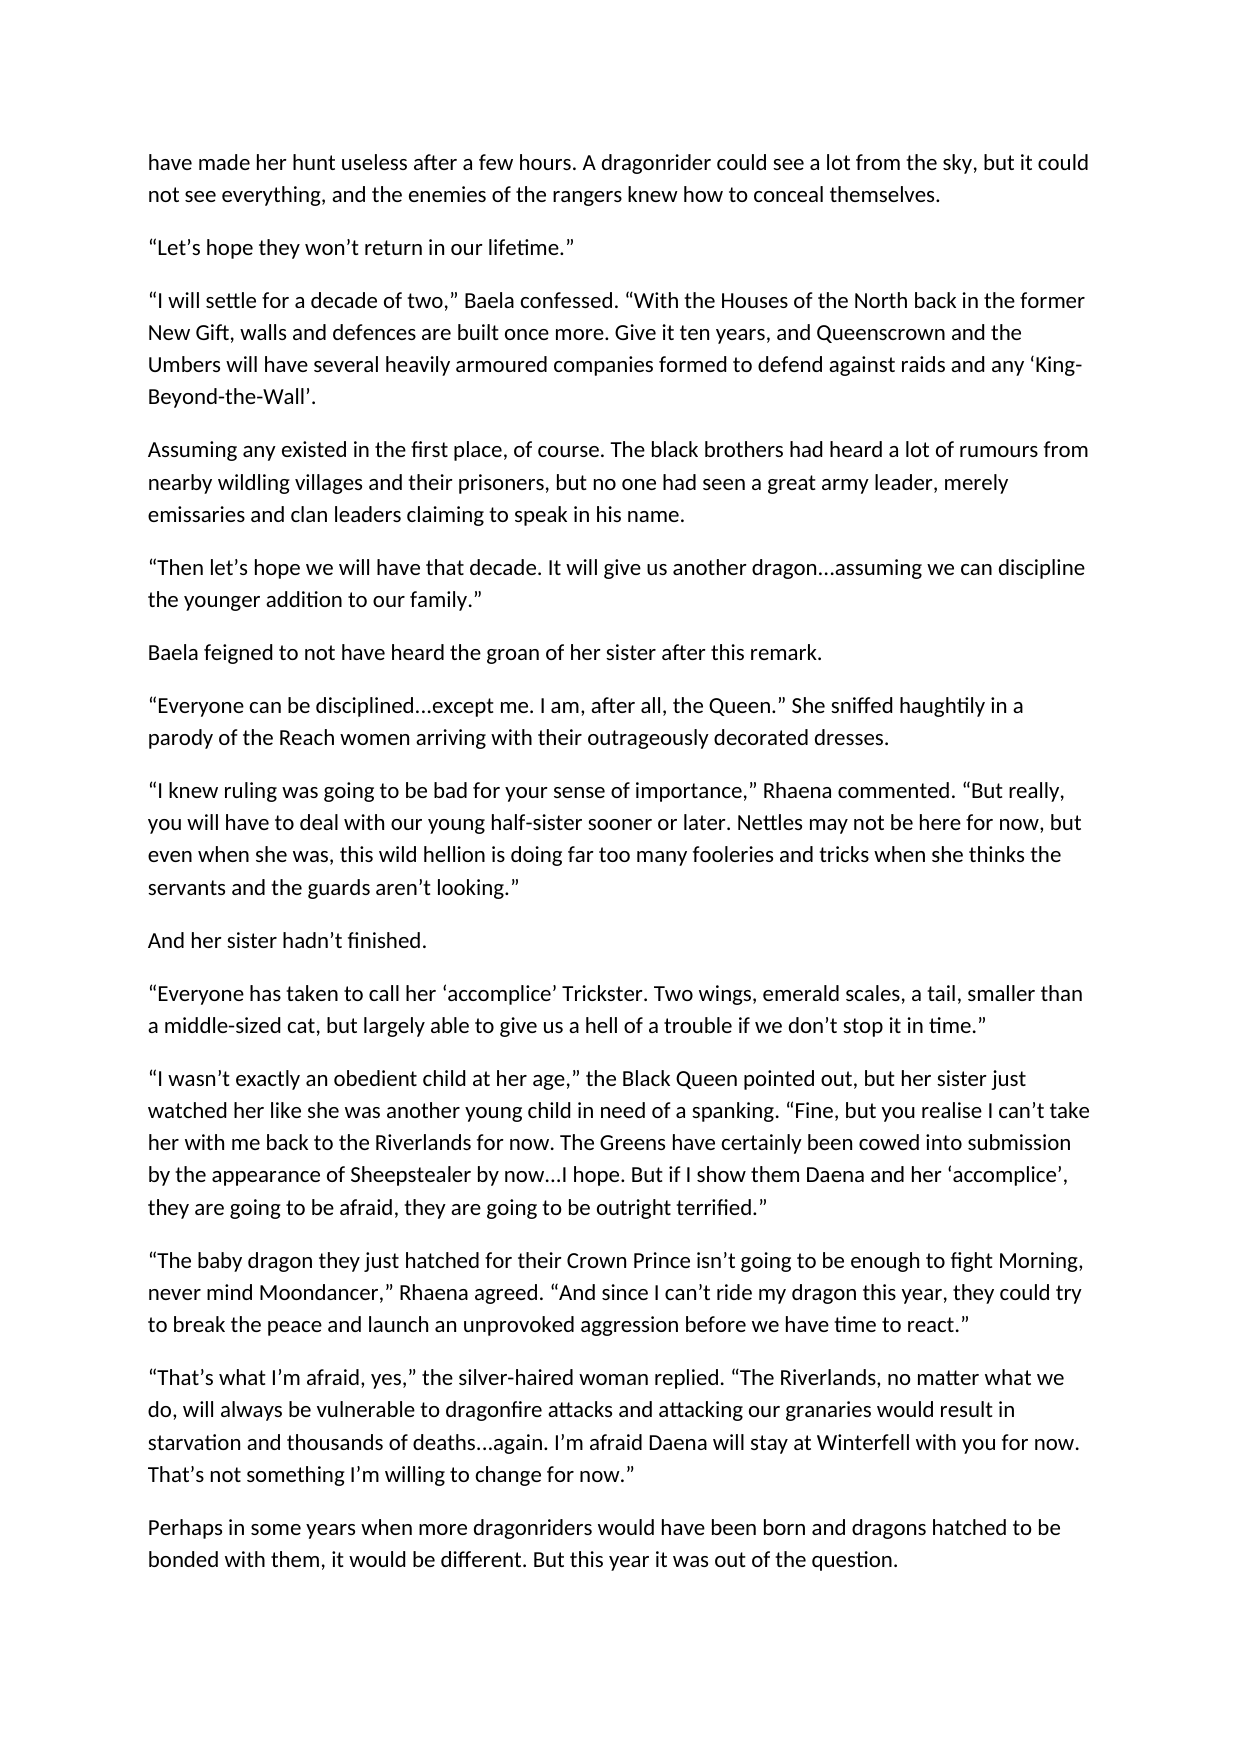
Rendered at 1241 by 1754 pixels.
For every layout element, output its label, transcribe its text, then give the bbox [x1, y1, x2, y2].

text “Let’s hope they won’t return in our lifetime.” [148, 233, 1093, 261]
text Perhaps in some years when more dragonriders would have been born and dragons hatched to be bonded with them, it would be different. But this year it was out of the question. [148, 1513, 1093, 1573]
text Baela feigned to not have heard the groan of her sister after this remark. [148, 638, 1093, 666]
text And her sister hadn’t finished. [148, 926, 1093, 954]
text Assuming any existed in the first place, of course. The black brothers had heard a lot of rumours from nearby wildling villages and their prisoners, but no one had seen a great army leader, merely emissaries and clan leaders claiming to speak in his name. [148, 435, 1093, 528]
text “Everyone has taken to call her ‘accomplice’ Trickster. Two wings, emerald scales, a tail, smaller than a middle-sized cat, but largely able to give us a hell of a trouble if we don’t stop it in time.” [148, 979, 1093, 1039]
text “That’s what I’m afraid, yes,” the silver-haired woman replied. “The Riverlands, no matter what we do, will always be vulnerable to dragonfire attacks and attacking our granaries would result in starvation and thousands of deaths...again. I’m afraid Daena will stay at Winterfell with you for now. That’s not something I’m willing to change for now.” [148, 1363, 1093, 1488]
text “The baby dragon they just hatched for their Crown Prince isn’t going to be enough to fight Morning, never mind Moondancer,” Rhaena agreed. “And since I can’t ride my dragon this year, they could try to break the peace and launch an unprovoked aggression before we have time to react.” [148, 1246, 1093, 1338]
text “I wasn’t exactly an obedient child at her age,” the Black Queen pointed out, but her sister just watched her like she was another young child in need of a spanking. “Fine, but you realise I can’t take her with me back to the Riverlands for now. The Greens have certainly been cowed into submission by the appearance of Sheepstealer by now...I hope. But if I show them Daena and her ‘accomplice’, they are going to be afraid, they are going to be outright terrified.” [148, 1064, 1093, 1221]
text “Everyone can be disciplined...except me. I am, after all, the Queen.” She sniffed haughtily in a parody of the Reach women arriving with their outrageously decorated dresses. [148, 691, 1093, 751]
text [148, 148, 1093, 208]
text “I knew ruling was going to be bad for your sense of importance,” Rhaena commented. “But really, you will have to deal with our young half-sister sooner or later. Nettles may not be here for now, but even when she was, this wild hellion is doing far too many fooleries and tricks when she thinks the servants and the guards aren’t looking.” [148, 776, 1093, 901]
text “Then let’s hope we will have that decade. It will give us another dragon...assuming we can discipline the younger addition to our family.” [148, 553, 1093, 613]
text “I will settle for a decade of two,” Baela confessed. “With the Houses of the North back in the former New Gift, walls and defences are built once more. Give it ten years, and Queenscrown and the Umbers will have several heavily armoured companies formed to defend against raids and any ‘King-Beyond-the-Wall’. [148, 286, 1093, 410]
